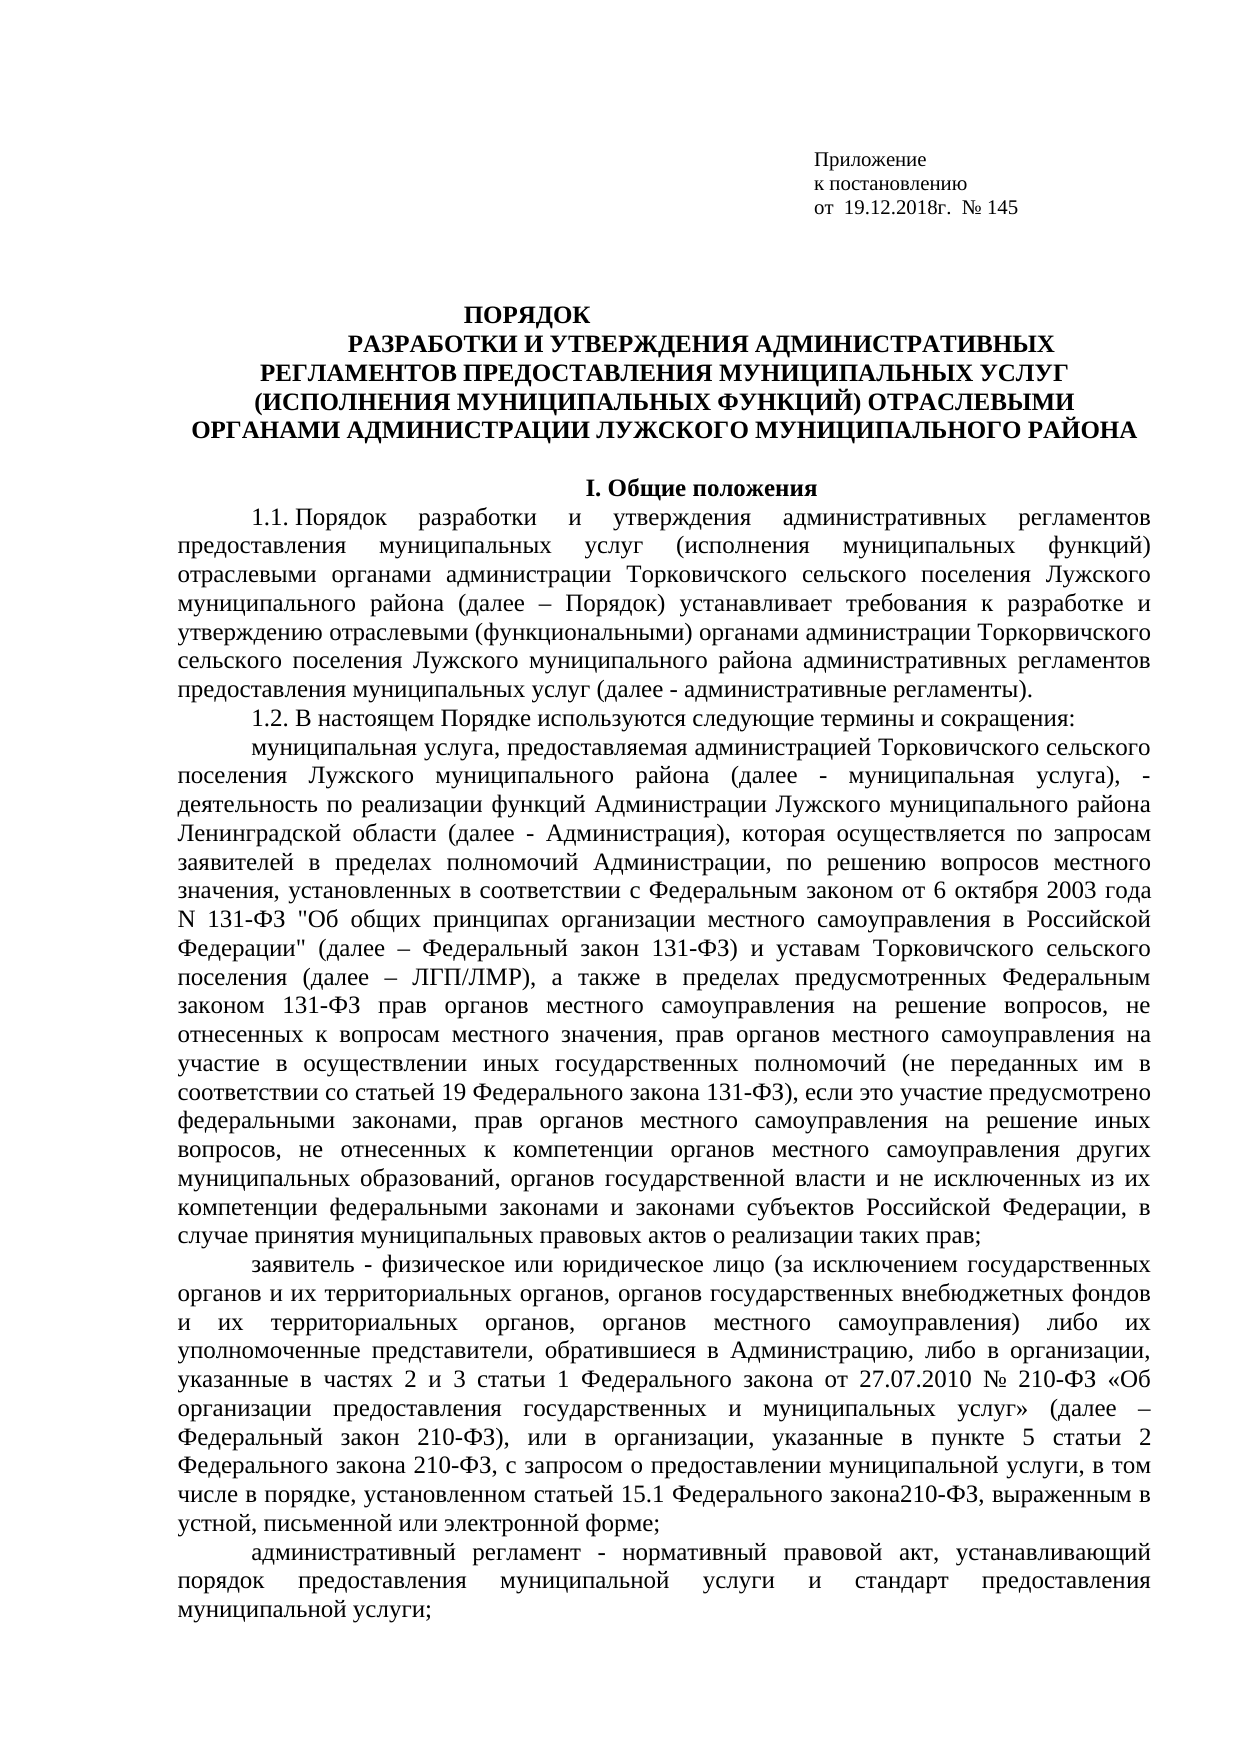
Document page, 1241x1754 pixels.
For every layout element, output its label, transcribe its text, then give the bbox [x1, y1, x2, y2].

text Приложение [693, 147, 1152, 171]
text к постановлению [693, 171, 1152, 195]
text административный регламент - нормативный правовой акт, устанавливающий порядок предоставления муниципальной услуги и стандарт предоставления муниципальной услуги; [177, 1537, 1152, 1623]
text РАЗРАБОТКИ И УТВЕРЖДЕНИЯ АДМИНИСТРАТИВНЫХ РЕГЛАМЕНТОВ ПРЕДОСТАВЛЕНИЯ МУНИЦИПАЛЬНЫХ УСЛУГ (ИСПОЛНЕНИЯ МУНИЦИПАЛЬНЫХ ФУНКЦИЙ) ОТРАСЛЕВЫМИ ОРГАНАМИ АДМИНИСТРАЦИИ ЛУЖСКОГО МУНИЦИПАЛЬНОГО РАЙОНА [177, 329, 1152, 444]
text от 19.12.2018г. № 145 [693, 195, 1152, 219]
text 1.2. В настоящем Порядке используются следующие термины и сокращения: [177, 703, 1152, 732]
text ПОРЯДОК [177, 301, 1152, 329]
text I. Общие положения [177, 473, 1152, 502]
text заявитель - физическое или юридическое лицо (за исключением государственных органов и их территориальных органов, органов государственных внебюджетных фондов и их территориальных органов, органов местного самоуправления) либо их уполномоченные представители, обратившиеся в Администрацию, либо в организации, указанные в частях 2 и 3 статьи 1 Федерального закона от 27.07.2010 № 210-ФЗ «Об организации предоставления государственных и муниципальных услуг» (далее – Федеральный закон 210-ФЗ), или в организации, указанные в пункте 5 статьи 2 Федерального закона 210-ФЗ, с запросом о предоставлении муниципальной услуги, в том числе в порядке, установленном статьей 15.1 Федерального закона210-ФЗ, выраженным в устной, письменной или электронной форме; [177, 1249, 1152, 1537]
text 1.1. Порядок разработки и утверждения административных регламентов предоставления муниципальных услуг (исполнения муниципальных функций) отраслевыми органами администрации Торковичского сельского поселения Лужского муниципального района (далее – Порядок) устанавливает требования к разработке и утверждению отраслевыми (функциональными) органами администрации Торкорвичского сельского поселения Лужского муниципального района административных регламентов предоставления муниципальных услуг (далее - административные регламенты). [177, 502, 1152, 703]
text муниципальная услуга, предоставляемая администрацией Торковичского сельского поселения Лужского муниципального района (далее - муниципальная услуга), - деятельность по реализации функций Администрации Лужского муниципального района Ленинградской области (далее - Администрация), которая осуществляется по запросам заявителей в пределах полномочий Администрации, по решению вопросов местного значения, установленных в соответствии с Федеральным законом от 6 октября 2003 года N 131-ФЗ "Об общих принципах организации местного самоуправления в Российской Федерации" (далее – Федеральный закон 131-ФЗ) и уставам Торковичского сельского поселения (далее – ЛГП/ЛМР), а также в пределах предусмотренных Федеральным законом 131-ФЗ прав органов местного самоуправления на решение вопросов, не отнесенных к вопросам местного значения, прав органов местного самоуправления на участие в осуществлении иных государственных полномочий (не переданных им в соответствии со статьей 19 Федерального закона 131-ФЗ), если это участие предусмотрено федеральными законами, прав органов местного самоуправления на решение иных вопросов, не отнесенных к компетенции органов местного самоуправления других муниципальных образований, органов государственной власти и не исключенных из их компетенции федеральными законами и законами субъектов Российской Федерации, в случае принятия муниципальных правовых актов о реализации таких прав; [177, 732, 1152, 1249]
